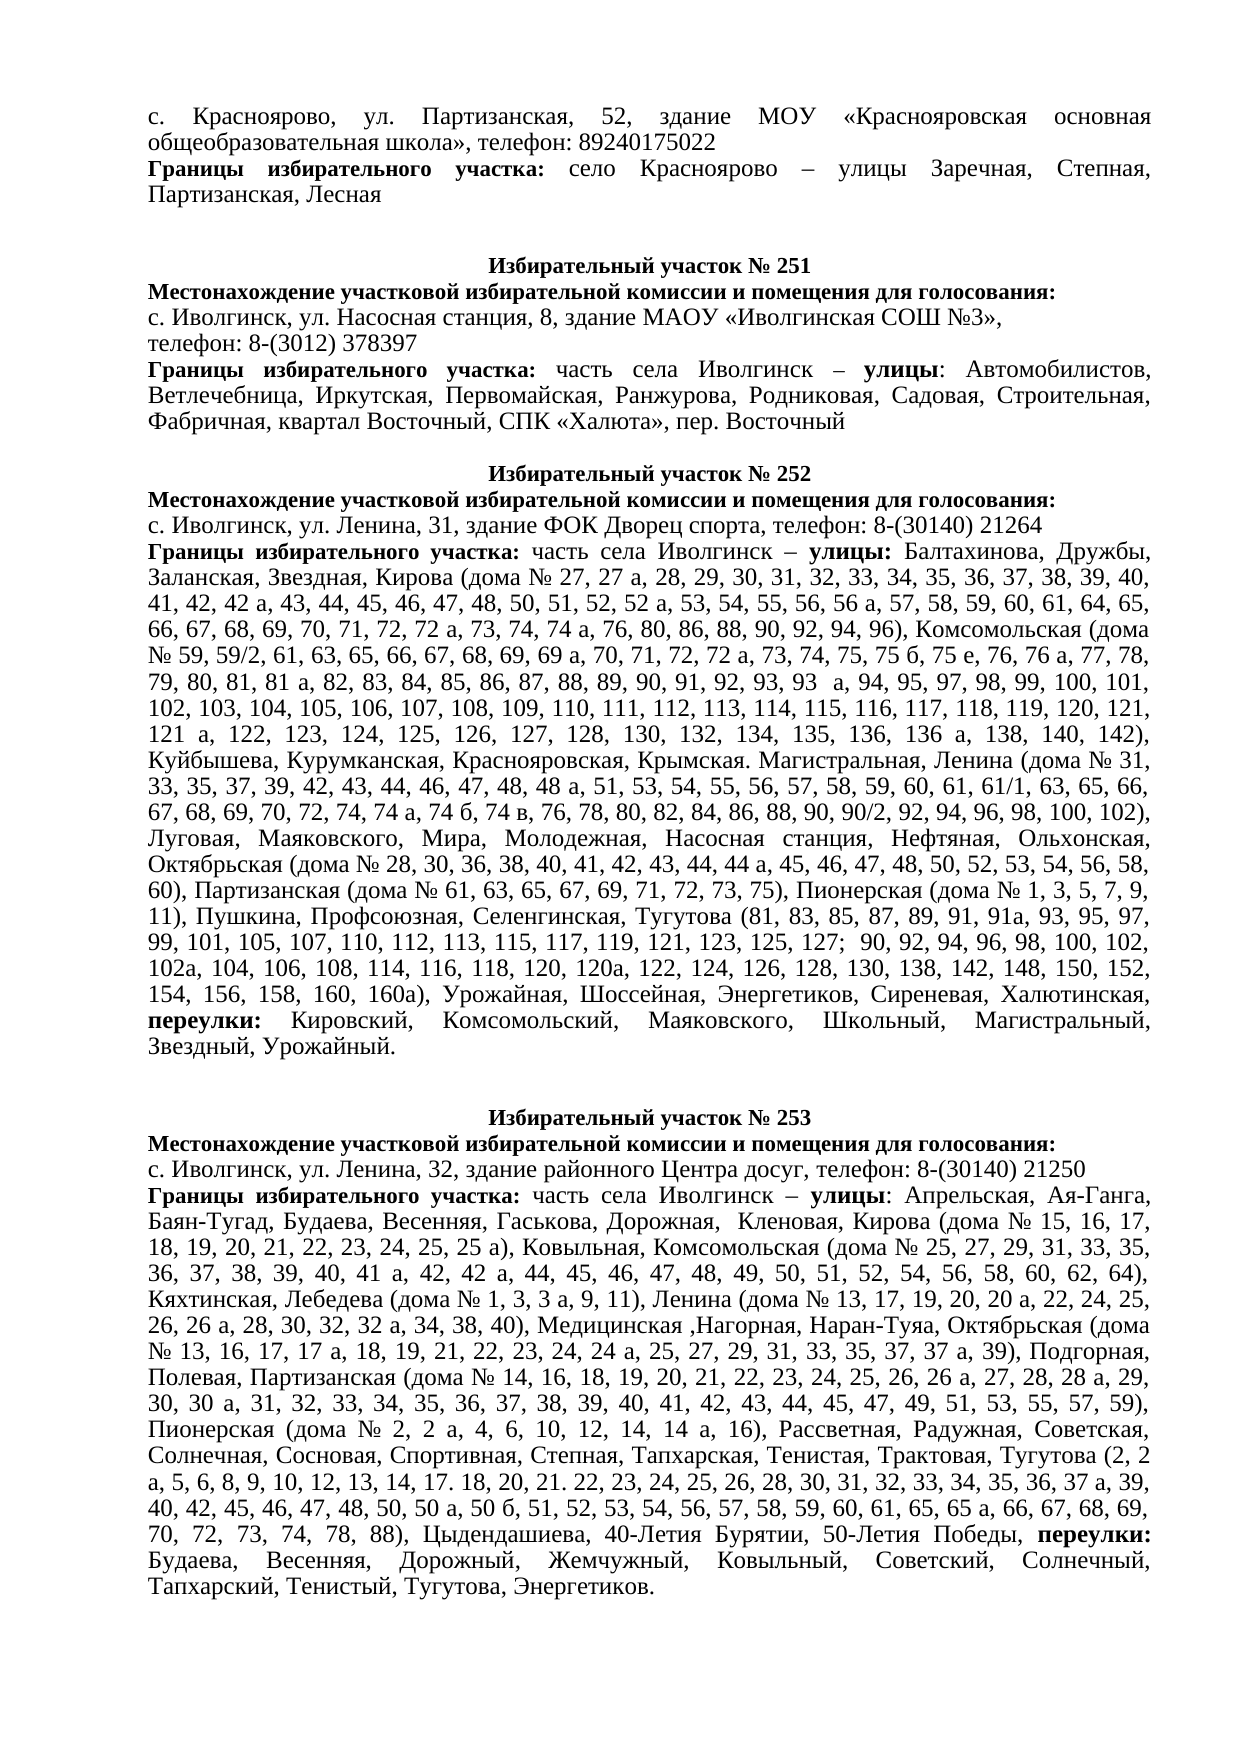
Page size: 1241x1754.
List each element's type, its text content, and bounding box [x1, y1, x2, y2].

text Границы избирательного участка: часть села Иволгинск – улицы: Балтахинова, Дружбы, Заланская, Звездная, Кирова (дома № 27, 27 а, 28, 29, 30, 31, 32, 33, 34, 35, 36, 37, 38, 39, 40, 41, 42, 42 а, 43, 44, 45, 46, 47, 48, 50, 51, 52, 52 а, 53, 54, 55, 56, 56 а, 57, 58, 59, 60, 61, 64, 65, 66, 67, 68, 69, 70, 71, 72, 72 а, 73, 74, 74 а, 76, 80, 86, 88, 90, 92, 94, 96), Комсомольская (дома № 59, 59/2, 61, 63, 65, 66, 67, 68, 69, 69 а, 70, 71, 72, 72 а, 73, 74, 75, 75 б, 75 е, 76, 76 а, 77, 78, 79, 80, 81, 81 а, 82, 83, 84, 85, 86, 87, 88, 89, 90, 91, 92, 93, 93 а, 94, 95, 97, 98, 99, 100, 101, 102, 103, 104, 105, 106, 107, 108, 109, 110, 111, 112, 113, 114, 115, 116, 117, 118, 119, 120, 121, 121 а, 122, 123, 124, 125, 126, 127, 128, 130, 132, 134, 135, 136, 136 а, 138, 140, 142), Куйбышева, Курумканская, Краснояровская, Крымская. Магистральная, Ленина (дома № 31, 33, 35, 37, 39, 42, 43, 44, 46, 47, 48, 48 а, 51, 53, 54, 55, 56, 57, 58, 59, 60, 61, 61/1, 63, 65, 66, 67, 68, 69, 70, 72, 74, 74 а, 74 б, 74 в, 76, 78, 80, 82, 84, 86, 88, 90, 90/2, 92, 94, 96, 98, 100, 102), Луговая, Маяковского, Мира, Молодежная, Насосная станция, Нефтяная, Ольхонская, Октябрьская (дома № 28, 30, 36, 38, 40, 41, 42, 43, 44, 44 а, 45, 46, 47, 48, 50, 52, 53, 54, 56, 58, 60), Партизанская (дома № 61, 63, 65, 67, 69, 71, 72, 73, 75), Пионерская (дома № 1, 3, 5, 7, 9, 11), Пушкина, Профсоюзная, Селенгинская, Тугутова (81, 83, 85, 87, 89, 91, 91а, 93, 95, 97, 99, 101, 105, 107, 110, 112, 113, 115, 117, 119, 121, 123, 125, 127; 90, 92, 94, 96, 98, 100, 102, 102а, 104, 106, 108, 114, 116, 118, 120, 120а, 122, 124, 126, 128, 130, 138, 142, 148, 150, 152, 154, 156, 158, 160, 160а), Урожайная, Шоссейная, Энергетиков, Сиреневая, Халютинская, переулки: Кировский, Комсомольский, Маяковского, Школьный, Магистральный, Звездный, Урожайный. [148, 539, 1152, 1060]
text Границы избирательного участка: часть села Иволгинск – улицы: Автомобилистов, Ветлечебница, Иркутская, Первомайская, Ранжурова, Родниковая, Садовая, Строительная, Фабричная, квартал Восточный, СПК «Халюта», пер. Восточный [148, 357, 1152, 435]
text Избирательный участок № 251 [148, 252, 1152, 278]
text телефон: 8-(3012) 378397 [148, 331, 1152, 357]
text Границы избирательного участка: село Красноярово – улицы Заречная, Степная, Партизанская, Лесная [148, 156, 1152, 208]
text Местонахождение участковой избирательной комиссии и помещения для голосования: [148, 278, 1152, 304]
text с. Иволгинск, ул. Ленина, 31, здание ФОК Дворец спорта, телефон: 8-(30140) 21264 [171, 513, 1152, 539]
text Местонахождение участковой избирательной комиссии и помещения для голосования: [148, 487, 1152, 513]
text с. Иволгинск, ул. Насосная станция, 8, здание МАОУ «Иволгинская СОШ №3», [171, 304, 1152, 331]
text Местонахождение участковой избирательной комиссии и помещения для голосования: [148, 1131, 1152, 1157]
text с. Иволгинск, ул. Ленина, 32, здание районного Центра досуг, телефон: 8-(30140) 21250 [148, 1157, 1152, 1183]
text Границы избирательного участка: часть села Иволгинск – улицы: Апрельская, Ая-Ганга, Баян-Тугад, Будаева, Весенняя, Гаськова, Дорожная, Кленовая, Кирова (дома № 15, 16, 17, 18, 19, 20, 21, 22, 23, 24, 25, 25 а), Ковыльная, Комсомольская (дома № 25, 27, 29, 31, 33, 35, 36, 37, 38, 39, 40, 41 а, 42, 42 а, 44, 45, 46, 47, 48, 49, 50, 51, 52, 54, 56, 58, 60, 62, 64), Кяхтинская, Лебедева (дома № 1, 3, 3 а, 9, 11), Ленина (дома № 13, 17, 19, 20, 20 а, 22, 24, 25, 26, 26 а, 28, 30, 32, 32 а, 34, 38, 40), Медицинская ,Нагорная, Наран-Туяа, Октябрьская (дома № 13, 16, 17, 17 а, 18, 19, 21, 22, 23, 24, 24 а, 25, 27, 29, 31, 33, 35, 37, 37 а, 39), Подгорная, Полевая, Партизанская (дома № 14, 16, 18, 19, 20, 21, 22, 23, 24, 25, 26, 26 а, 27, 28, 28 а, 29, 30, 30 а, 31, 32, 33, 34, 35, 36, 37, 38, 39, 40, 41, 42, 43, 44, 45, 47, 49, 51, 53, 55, 57, 59), Пионерская (дома № 2, 2 а, 4, 6, 10, 12, 14, 14 а, 16), Рассветная, Радужная, Советская, Солнечная, Сосновая, Спортивная, Степная, Тапхарская, Тенистая, Трактовая, Тугутова (2, 2 а, 5, 6, 8, 9, 10, 12, 13, 14, 17. 18, 20, 21. 22, 23, 24, 25, 26, 28, 30, 31, 32, 33, 34, 35, 36, 37 а, 39, 40, 42, 45, 46, 47, 48, 50, 50 а, 50 б, 51, 52, 53, 54, 56, 57, 58, 59, 60, 61, 65, 65 а, 66, 67, 68, 69, 70, 72, 73, 74, 78, 88), Цыдендашиева, 40-Летия Бурятии, 50-Летия Победы, переулки: Будаева, Весенняя, Дорожный, Жемчужный, Ковыльный, Советский, Солнечный, Тапхарский, Тенистый, Тугутова, Энергетиков. [148, 1183, 1152, 1599]
text с. Красноярово, ул. Партизанская, 52, здание МОУ «Краснояровская основная общеобразовательная школа», телефон: 89240175022 [148, 103, 1152, 156]
text Избирательный участок № 252 [148, 461, 1152, 487]
text Избирательный участок № 253 [148, 1104, 1152, 1131]
